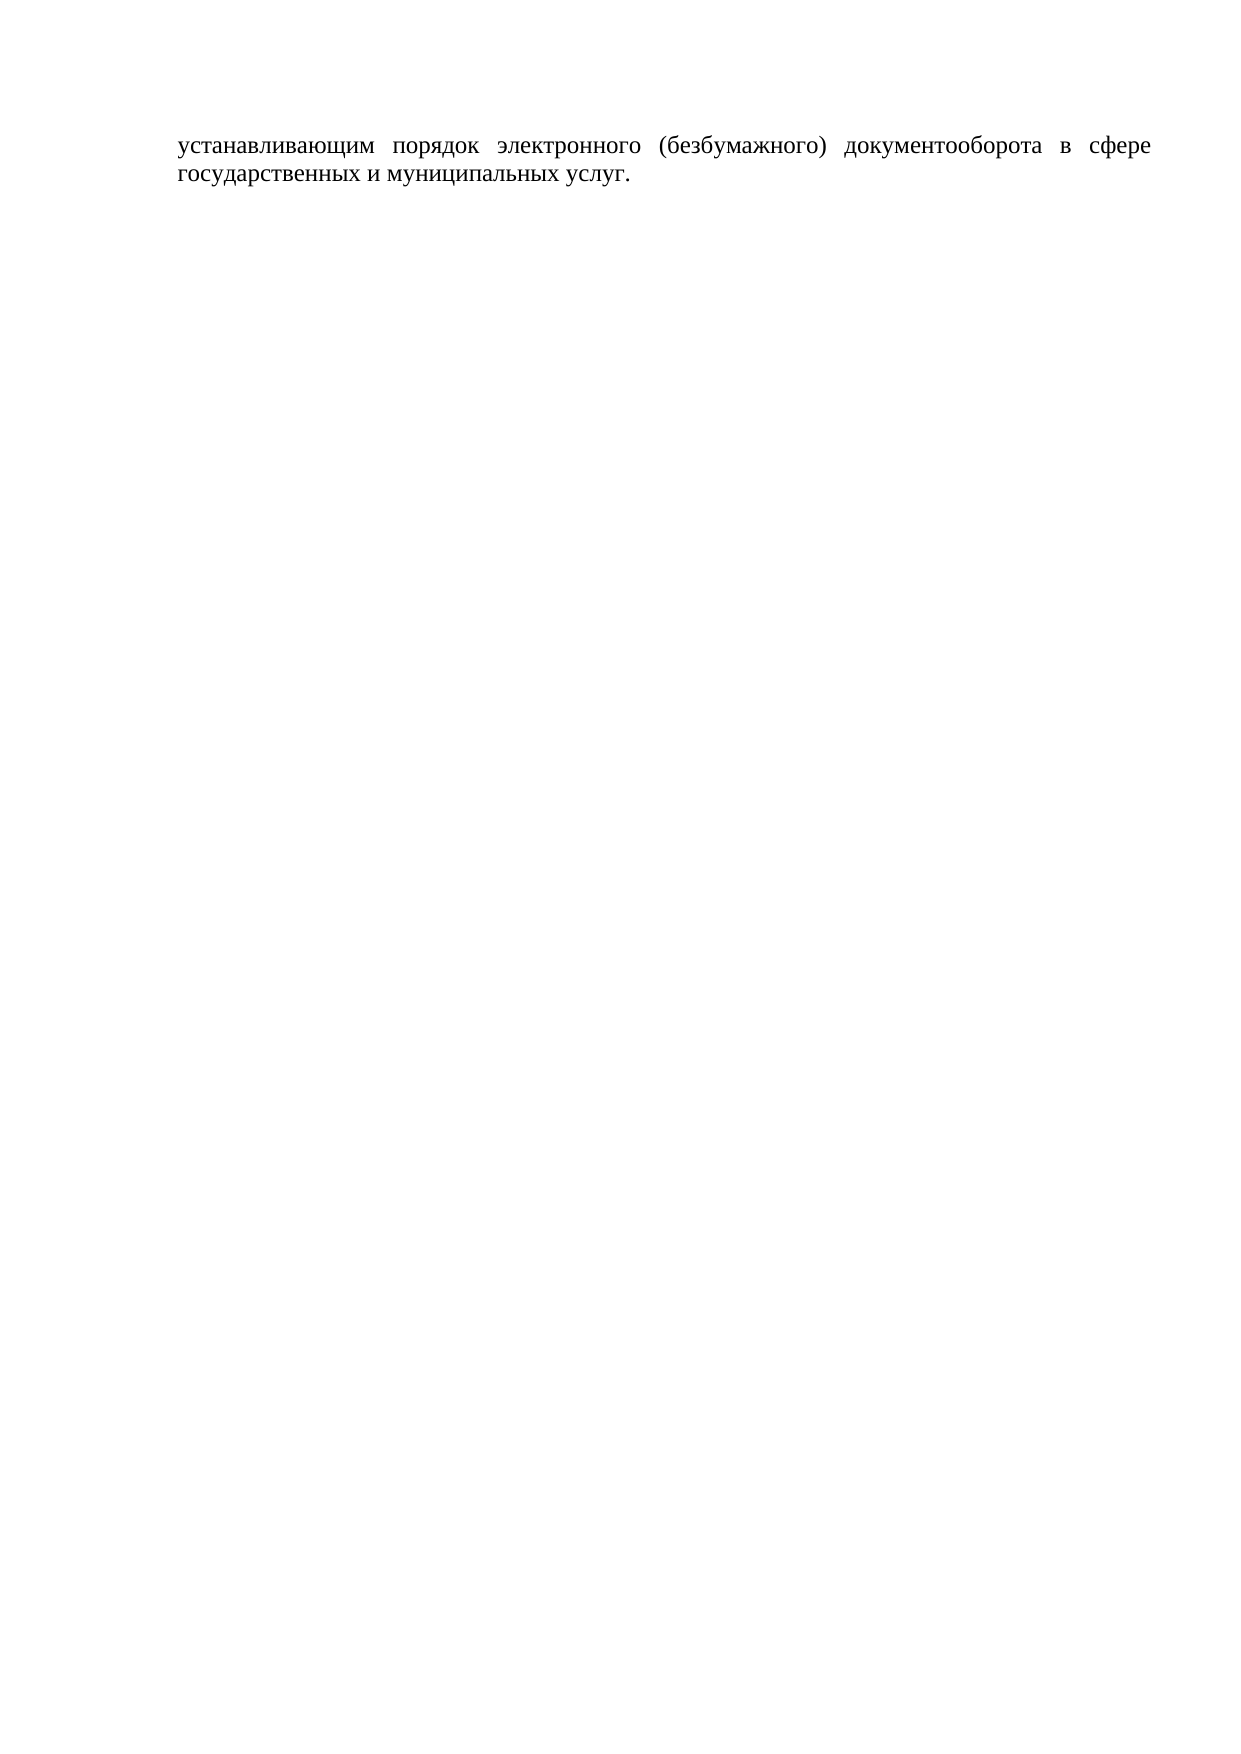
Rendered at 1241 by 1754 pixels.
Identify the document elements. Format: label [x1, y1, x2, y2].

text [177, 130, 1152, 187]
